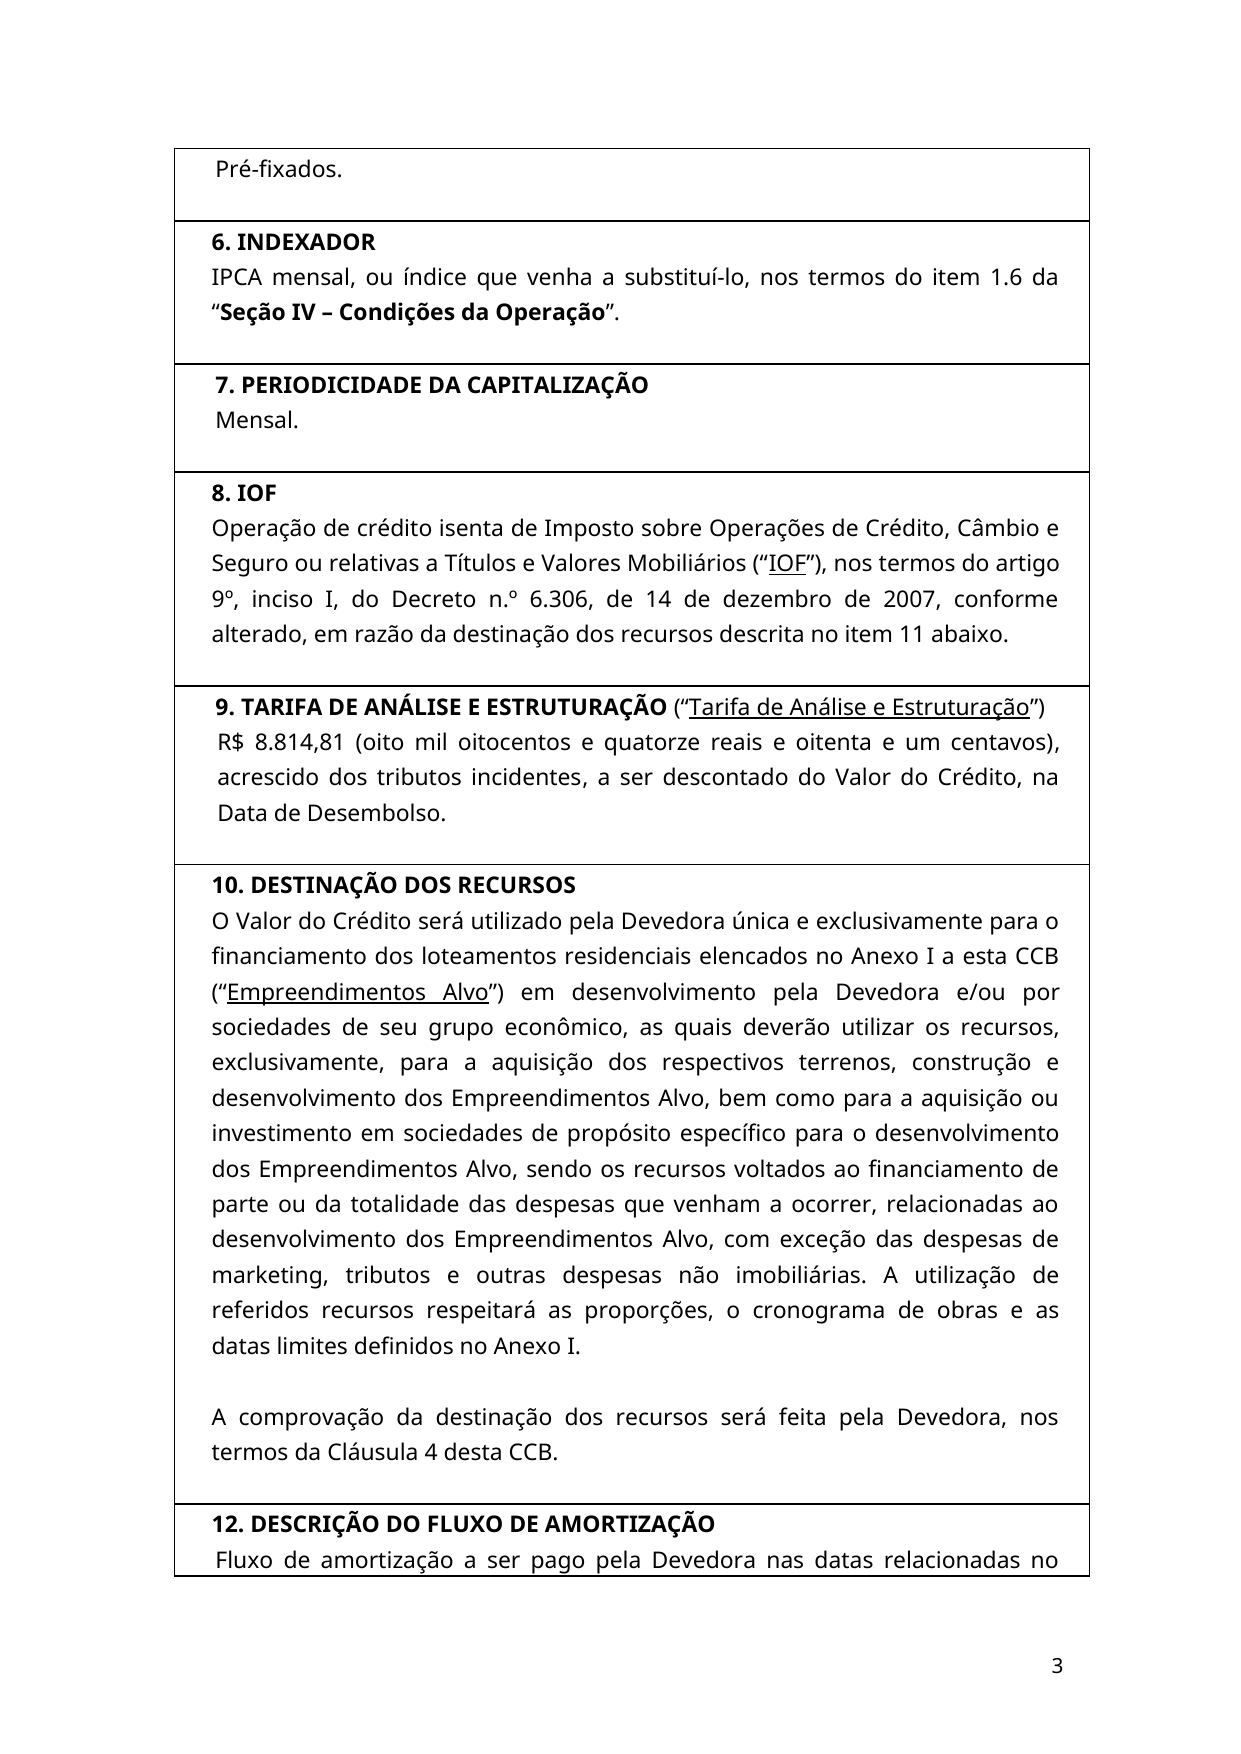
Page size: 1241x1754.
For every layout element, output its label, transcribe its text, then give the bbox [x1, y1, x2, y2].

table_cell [175, 149, 1089, 220]
table_cell 7. PERIODICIDADE DA CAPITALIZAÇÃO Mensal. [175, 365, 1089, 471]
table_cell 9. TARIFA DE ANÁLISE E ESTRUTURAÇÃO (“Tarifa de Análise e Estruturação”) R$ 8.814,81 (oito mil oitocentos e quatorze reais e oitenta e um centavos), acrescido dos tributos incidentes, a ser descontado do Valor do Crédito, na Data de Desembolso. [175, 687, 1089, 864]
table_cell 8. IOF Operação de crédito isenta de Imposto sobre Operações de Crédito, Câmbio e Seguro ou relativas a Títulos e Valores Mobiliários (“IOF”), nos termos do artigo 9º, inciso I, do Decreto n.º 6.306, de 14 de dezembro de 2007, conforme alterado, em razão da destinação dos recursos descrita no item 11 abaixo. [175, 473, 1089, 685]
table_cell 6. INDEXADOR IPCA mensal, ou índice que venha a substituí-lo, nos termos do item 1.6 da “Seção IV – Condições da Operação”. [175, 222, 1089, 363]
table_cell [175, 1505, 1089, 1575]
table_cell 10. DESTINAÇÃO DOS RECURSOS O Valor do Crédito será utilizado pela Devedora única e exclusivamente para o financiamento dos loteamentos residenciais elencados no Anexo I a esta CCB (“Empreendimentos Alvo”) em desenvolvimento pela Devedora e/ou por sociedades de seu grupo econômico, as quais deverão utilizar os recursos, exclusivamente, para a aquisição dos respectivos terrenos, construção e desenvolvimento dos Empreendimentos Alvo, bem como para a aquisição ou investimento em sociedades de propósito específico para o desenvolvimento dos Empreendimentos Alvo, sendo os recursos voltados ao financiamento de parte ou da totalidade das despesas que venham a ocorrer, relacionadas ao desenvolvimento dos Empreendimentos Alvo, com exceção das despesas de marketing, tributos e outras despesas não imobiliárias. A utilização de referidos recursos respeitará as proporções, o cronograma de obras e as datas limites definidos no Anexo I. A comprovação da destinação dos recursos será feita pela Devedora, nos termos da Cláusula 4 desta CCB. [175, 865, 1089, 1503]
